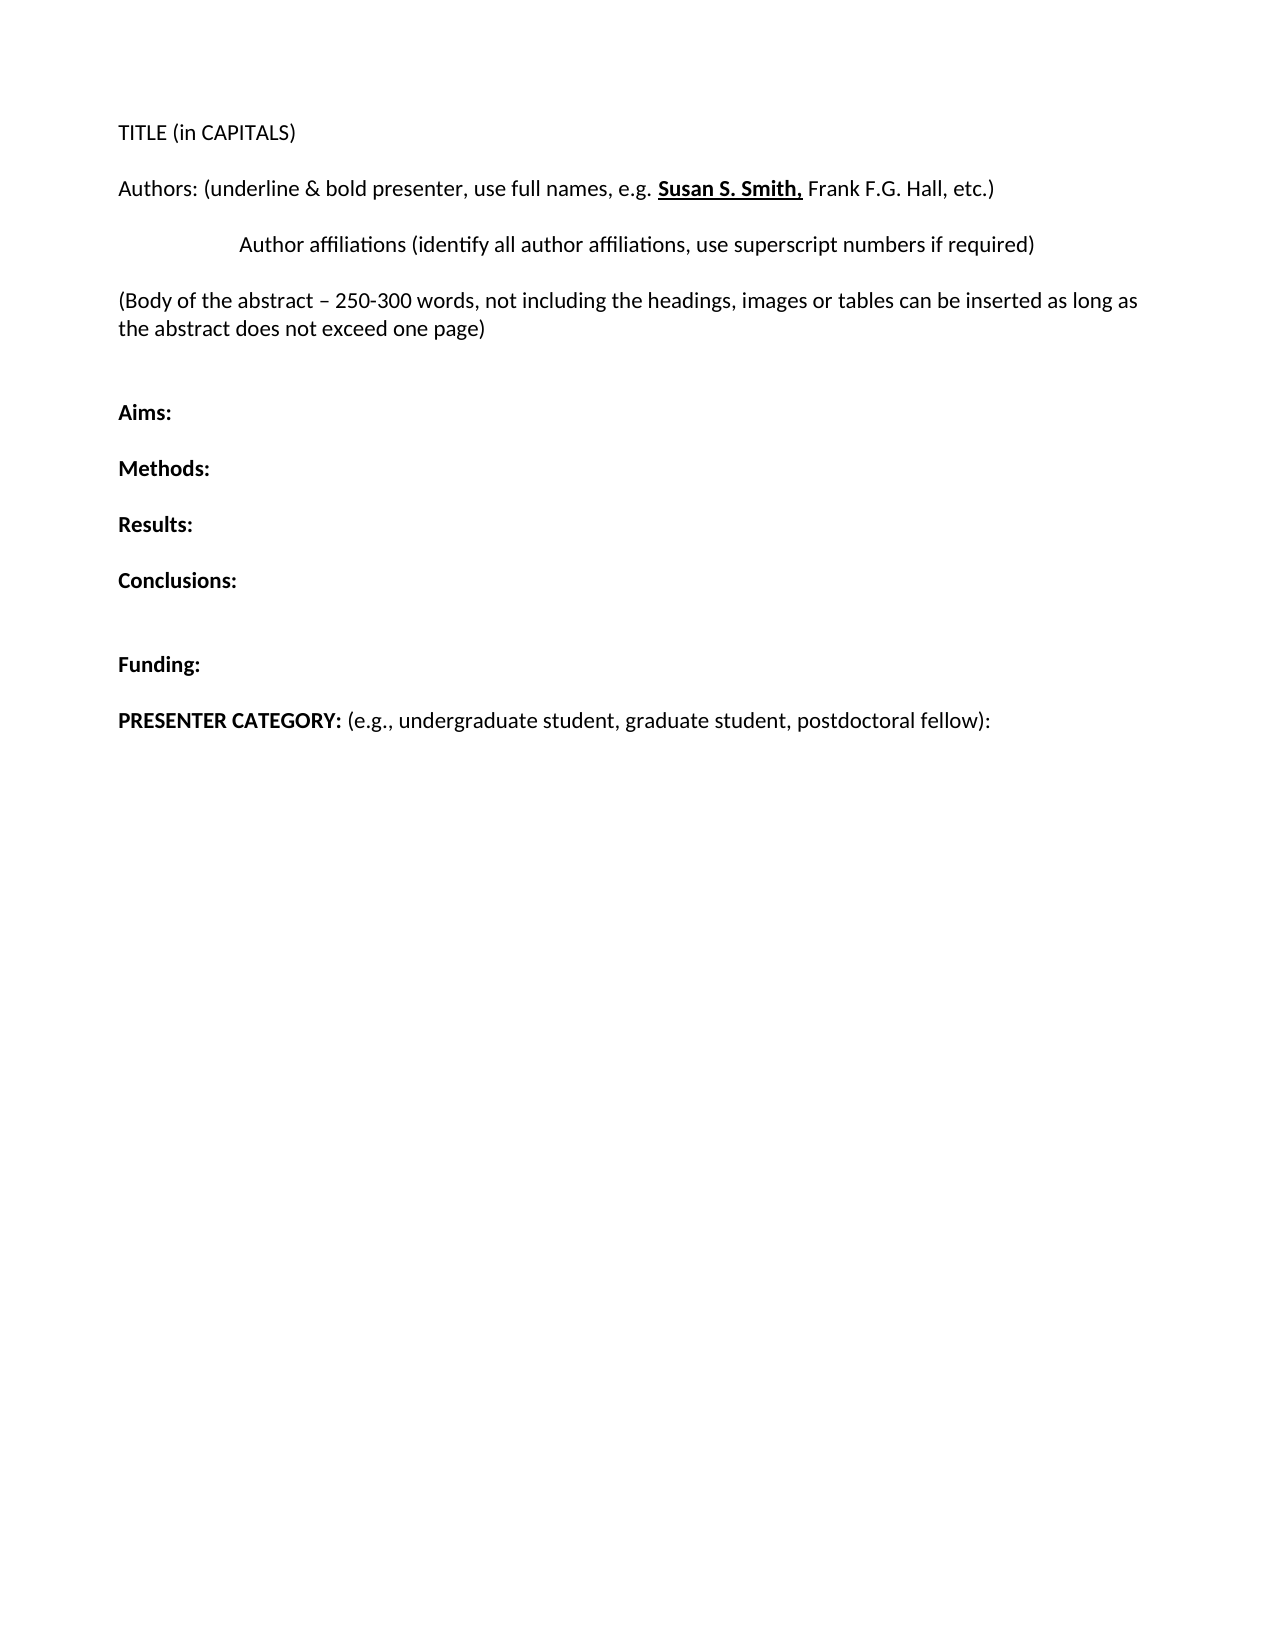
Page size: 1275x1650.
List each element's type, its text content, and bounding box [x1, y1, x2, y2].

text Conclusions: [118, 566, 1157, 594]
text Aims: [118, 398, 1157, 426]
text Authors: (underline & bold presenter, use full names, e.g. Susan S. Smith, Frank F.G. Hall, etc.) [118, 174, 1157, 202]
text Methods: [118, 454, 1157, 482]
text (Body of the abstract – 250-300 words, not including the headings, images or tables can be inserted as long as the abstract does not exceed one page) [118, 286, 1157, 342]
text Funding: [118, 651, 1157, 678]
text Author affiliations (identify all author affiliations, use superscript numbers if required) [118, 230, 1157, 258]
text PRESENTER CATEGORY: (e.g., undergraduate student, graduate student, postdoctoral fellow): [118, 707, 1157, 734]
text TITLE (in CAPITALS) [118, 118, 1157, 146]
text Results: [118, 510, 1157, 538]
